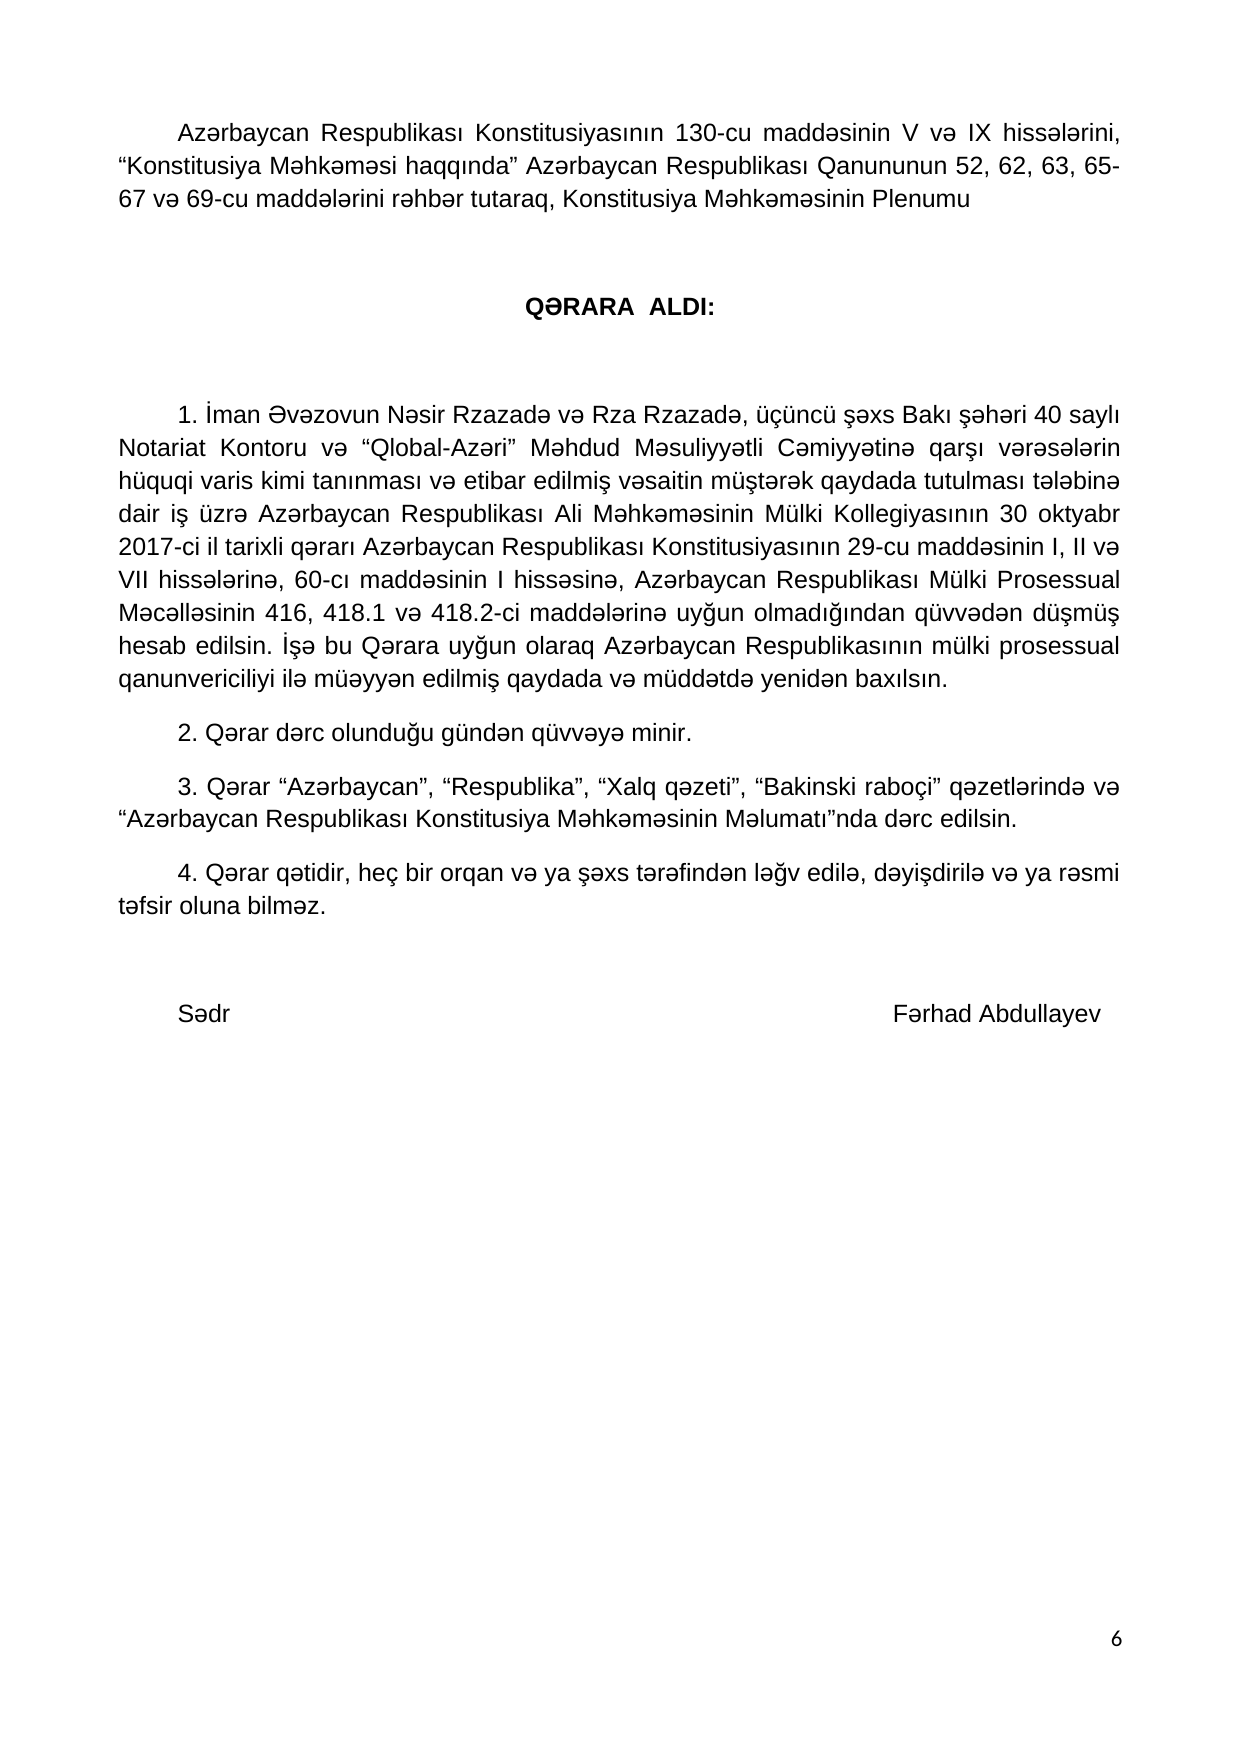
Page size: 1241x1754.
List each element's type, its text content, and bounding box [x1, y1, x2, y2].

text 2. Qərar dərc olunduğu gündən qüvvəyə minir. [118, 718, 1122, 746]
text 4. Qərar qətidir, heç bir orqan və ya şəxs tərəfindən ləğv edilə, dəyişdirilə və ya rəsmi təfsir oluna bilməz. [118, 858, 1122, 920]
text Azərbaycan Respublikası Konstitusiyasının 130-cu maddəsinin V və IX hissələrini, “Konstitusiya Məhkəməsi haqqında” Azərbaycan Respublikası Qanununun 52, 62, 63, 65-67 və 69-cu maddələrini rəhbər tutaraq, Konstitusiya Məhkəməsinin Plenumu [118, 118, 1122, 213]
text 1. İman Əvəzovun Nəsir Rzazadə və Rza Rzazadə, üçüncü şəxs Bakı şəhəri 40 saylı Notariat Kontoru və “Qlobal-Azəri” Məhdud Məsuliyyətli Cəmiyyətinə qarşı vərəsələrin hüquqi varis kimi tanınması və etibar edilmiş vəsaitin müştərək qaydada tutulması tələbinə dair iş üzrə Azərbaycan Respublikası Ali Məhkəməsinin Mülki Kollegiyasının 30 oktyabr 2017-ci il tarixli qərarı Azərbaycan Respublikası Konstitusiyasının 29-cu maddəsinin I, II və VII hissələrinə, 60-cı maddəsinin I hissəsinə, Azərbaycan Respublikası Mülki Prosessual Məcəlləsinin 416, 418.1 və 418.2-ci maddələrinə uyğun olmadığından qüvvədən düşmüş hesab edilsin. İşə bu Qərara uyğun olaraq Azərbaycan Respublikasının mülki prosessual qanunvericiliyi ilə müəyyən edilmiş qaydada və müddətdə yenidən baxılsın. [118, 399, 1122, 692]
text 3. Qərar “Azərbaycan”, “Respublika”, “Xalq qəzeti”, “Bakinski raboçi” qəzetlərində və “Azərbaycan Respublikası Konstitusiya Məhkəməsinin Məlumatı”nda dərc edilsin. [118, 771, 1122, 833]
text QƏRARA ALDI: [118, 292, 1122, 321]
text Sədr Fərhad Abdullayev [118, 999, 1122, 1028]
